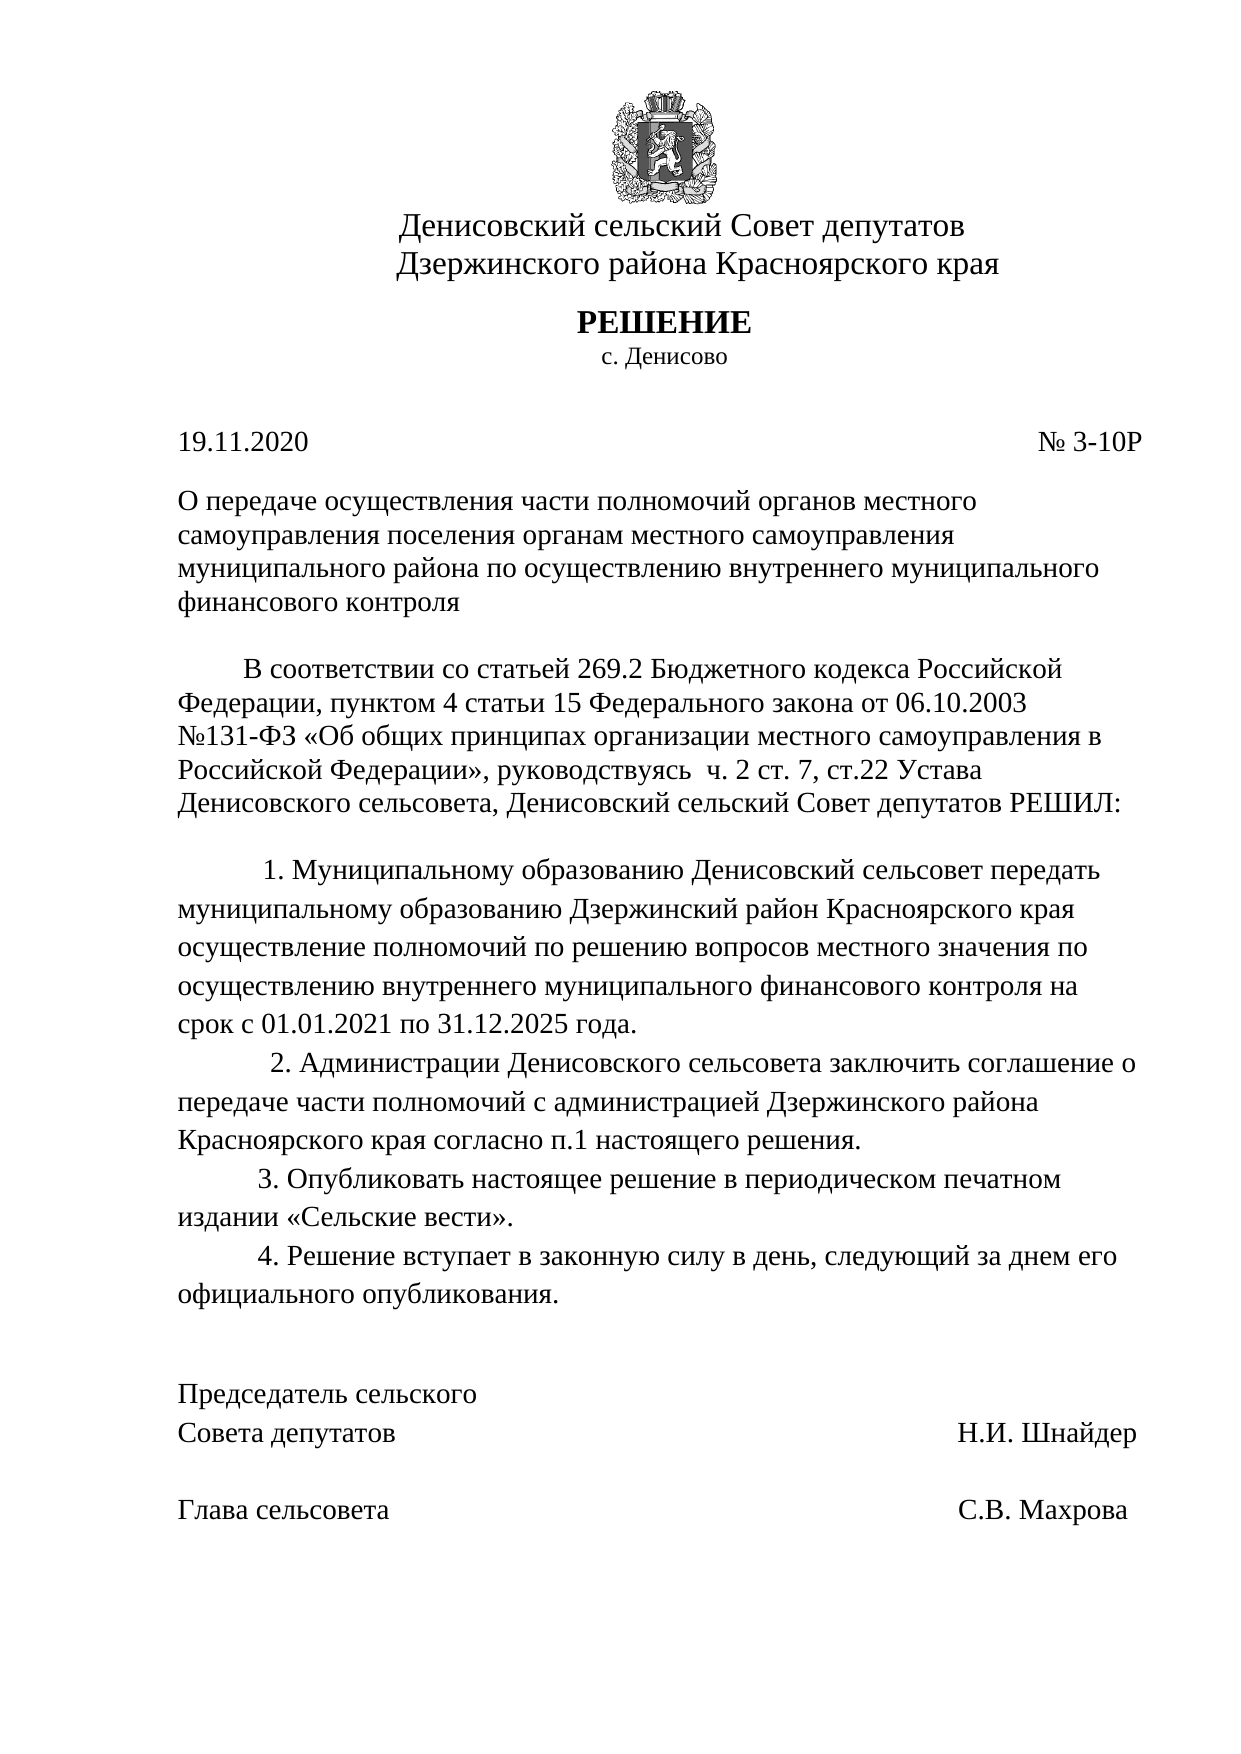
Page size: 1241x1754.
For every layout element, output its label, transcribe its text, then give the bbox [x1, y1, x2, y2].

text 3. Опубликовать настоящее решение в периодическом печатном издании «Сельские вести». [177, 1161, 1152, 1233]
text 4. Решение вступает в законную силу в день, следующий за днем его официального опубликования. [177, 1238, 1152, 1310]
title с. Денисово [177, 341, 1152, 370]
text В соответствии со статьей 269.2 Бюджетного кодекса Российской Федерации, пунктом 4 статьи 15 Федерального закона от 06.10.2003 №131-ФЗ «Об общих принципах организации местного самоуправления в Российской Федерации», руководствуясь ч. 2 ст. 7, ст.22 Устава Денисовского сельсовета, Денисовский сельский Совет депутатов РЕШИЛ: [177, 651, 1152, 819]
text Председатель сельского [177, 1377, 1152, 1410]
text Денисовский сельский Совет депутатов [325, 205, 1152, 243]
text О передаче осуществления части полномочий органов местного самоуправления поселения органам местного самоуправления муниципального района по осуществлению внутреннего муниципального финансового контроля [177, 483, 1152, 618]
text 1. Муниципальному образованию Денисовский сельсовет передать муниципальному образованию Дзержинский район Красноярского края осуществление полномочий по решению вопросов местного значения по осуществлению внутреннего муниципального финансового контроля на срок с 01.01.2021 по 31.12.2025 года. [177, 852, 1137, 1040]
text 2. Администрации Денисовского сельсовета заключить соглашение о передаче части полномочий с администрацией Дзержинского района Красноярского края согласно п.1 настоящего решения. [177, 1045, 1137, 1156]
picture [611, 91, 718, 206]
text Дзержинского района Красноярского края [177, 243, 1152, 282]
title РЕШЕНИЕ [177, 303, 1152, 341]
text Глава сельсовета С.В. Махрова [177, 1492, 1152, 1526]
text Совета депутатов Н.И. Шнайдер [177, 1415, 1152, 1449]
text 19.11.2020 № 3-10Р [177, 424, 1152, 458]
